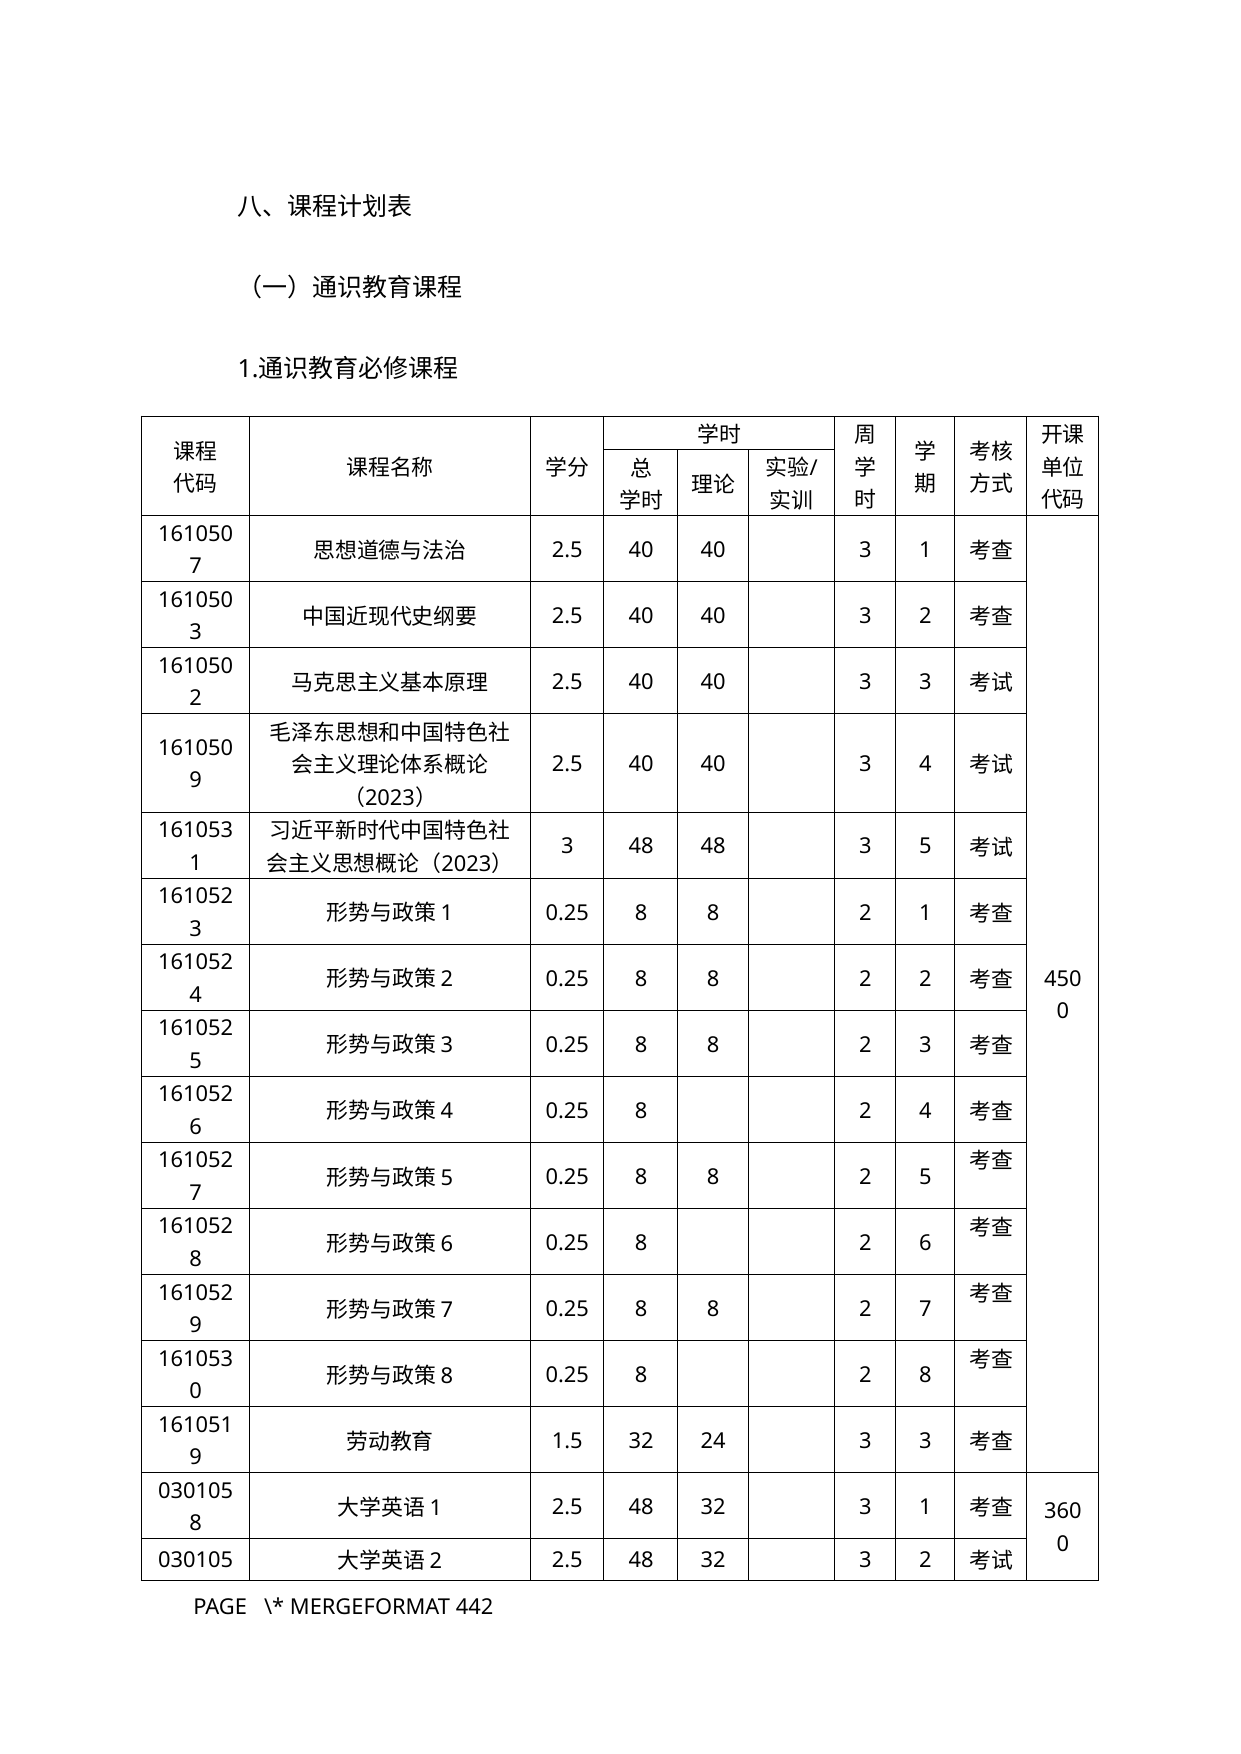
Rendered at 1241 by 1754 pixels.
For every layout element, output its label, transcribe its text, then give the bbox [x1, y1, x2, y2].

table_cell 2 [835, 1275, 895, 1340]
table_cell 考查 [955, 1011, 1026, 1076]
table_cell 1610519 [142, 1407, 249, 1472]
table_cell 40 [604, 714, 677, 812]
table_cell 8 [678, 945, 748, 1010]
table_cell 8 [604, 1275, 677, 1340]
table_cell 0.25 [531, 1077, 603, 1142]
table_cell 1610524 [142, 945, 249, 1010]
table_cell 考查 [955, 1077, 1026, 1142]
table_cell [749, 1341, 834, 1406]
table_cell 3 [835, 714, 895, 812]
table_cell [749, 1473, 834, 1538]
table_cell [749, 945, 834, 1010]
table_cell 3 [835, 648, 895, 713]
table_cell [749, 582, 834, 647]
table_cell 3 [835, 1407, 895, 1472]
table_cell 24 [678, 1407, 748, 1472]
table_cell 考试 [955, 648, 1026, 713]
table_cell 3 [896, 648, 954, 713]
table_cell [678, 1077, 748, 1142]
table_cell [749, 1077, 834, 1142]
table_cell 2 [835, 1209, 895, 1274]
table_cell 8 [678, 879, 748, 944]
table_cell 考查 [955, 516, 1026, 581]
table_cell 1610503 [142, 582, 249, 647]
table_cell 理论 [678, 450, 748, 515]
table_cell 48 [678, 813, 748, 878]
table_cell 48 [604, 1473, 677, 1538]
table_cell 40 [678, 582, 748, 647]
table_cell 1610531 [142, 813, 249, 878]
table_header 学期 [896, 417, 954, 515]
table_cell 40 [678, 714, 748, 812]
table_cell 考查 [955, 945, 1026, 1010]
table_cell 考查 [955, 1209, 1026, 1274]
table_cell 0.25 [531, 1209, 603, 1274]
table_cell 1610509 [142, 714, 249, 812]
table_cell 2.5 [531, 1539, 603, 1579]
table_cell 4500 [1027, 516, 1098, 1472]
table_cell 48 [604, 1539, 677, 1579]
table_cell 2 [835, 1143, 895, 1208]
table_cell [749, 813, 834, 878]
table_cell 0.25 [531, 1011, 603, 1076]
table_cell 大学英语1 [250, 1473, 530, 1538]
table_cell 2 [835, 1011, 895, 1076]
table_cell [749, 714, 834, 812]
table_cell [749, 1275, 834, 1340]
table_cell 形势与政策1 [250, 879, 530, 944]
table_cell 3 [835, 516, 895, 581]
table_cell 4 [896, 714, 954, 812]
table_cell 3 [835, 582, 895, 647]
table_cell 8 [678, 1275, 748, 1340]
table_cell 1610526 [142, 1077, 249, 1142]
table_cell 8 [678, 1011, 748, 1076]
table_cell 8 [604, 1011, 677, 1076]
table_cell 考试 [955, 1539, 1026, 1579]
table_cell 考查 [955, 1143, 1026, 1208]
table_cell 40 [604, 582, 677, 647]
table_cell 0.25 [531, 1341, 603, 1406]
table_cell 0.25 [531, 1143, 603, 1208]
table_cell 1610525 [142, 1011, 249, 1076]
table_cell 0.25 [531, 945, 603, 1010]
table_cell 考试 [955, 714, 1026, 812]
table_cell 8 [604, 879, 677, 944]
table_cell 考查 [955, 1341, 1026, 1406]
table_cell 1610507 [142, 516, 249, 581]
table_header 开课单位代码 [1027, 417, 1098, 515]
table_cell 实验/实训 [749, 450, 834, 515]
table_header 学分 [531, 417, 603, 515]
text 八、课程计划表 [187, 172, 1053, 237]
table_cell 2 [896, 1539, 954, 1579]
table_cell 考查 [955, 879, 1026, 944]
table_cell 0301059 [142, 1539, 249, 1579]
table_cell 0.25 [531, 879, 603, 944]
table_cell 考查 [955, 1473, 1026, 1538]
table_cell 1610529 [142, 1275, 249, 1340]
table_cell [678, 1341, 748, 1406]
table_cell [749, 1407, 834, 1472]
table_cell 8 [604, 1209, 677, 1274]
table_cell 3 [531, 813, 603, 878]
text （一）通识教育课程 [187, 253, 1053, 318]
table_cell 5 [896, 1143, 954, 1208]
table_cell 2.5 [531, 1473, 603, 1538]
table_cell 2.5 [531, 648, 603, 713]
table_cell 48 [604, 813, 677, 878]
table_cell [749, 648, 834, 713]
table_cell 形势与政策3 [250, 1011, 530, 1076]
table_cell 0.25 [531, 1275, 603, 1340]
table_cell 1610502 [142, 648, 249, 713]
table_cell 2 [896, 945, 954, 1010]
table_cell 8 [678, 1143, 748, 1208]
table_cell 3 [835, 813, 895, 878]
table_cell 思想道德与法治 [250, 516, 530, 581]
table_cell 1.5 [531, 1407, 603, 1472]
table_cell 40 [678, 516, 748, 581]
table_cell 2 [835, 1341, 895, 1406]
table_cell 习近平新时代中国特色社会主义思想概论（2023） [250, 813, 530, 878]
table_cell [749, 1011, 834, 1076]
table_header 课程 代码 [142, 417, 249, 515]
table_cell 32 [604, 1407, 677, 1472]
table_cell 40 [678, 648, 748, 713]
table_cell 8 [604, 1143, 677, 1208]
table_cell [749, 1143, 834, 1208]
table_cell 5 [896, 813, 954, 878]
table_cell 3 [896, 1011, 954, 1076]
table_cell 8 [604, 1341, 677, 1406]
table_cell 0301058 [142, 1473, 249, 1538]
table_cell 40 [604, 516, 677, 581]
table_cell 2 [835, 879, 895, 944]
table_cell [749, 1539, 834, 1579]
table_cell [749, 879, 834, 944]
table_cell 8 [604, 945, 677, 1010]
table_cell 7 [896, 1275, 954, 1340]
table_cell 6 [896, 1209, 954, 1274]
table_cell 考查 [955, 582, 1026, 647]
table_cell 2 [835, 945, 895, 1010]
table_cell 1 [896, 1473, 954, 1538]
table_cell 2 [896, 582, 954, 647]
table_cell 4 [896, 1077, 954, 1142]
table_header 课程名称 [250, 417, 530, 515]
table_cell 2.5 [531, 714, 603, 812]
table_cell 3600 [1027, 1473, 1098, 1579]
table_cell 32 [678, 1539, 748, 1579]
table_cell 3 [835, 1539, 895, 1579]
table_cell [678, 1209, 748, 1274]
table_cell 总 学时 [604, 450, 677, 515]
table_cell 马克思主义基本原理 [250, 648, 530, 713]
table_cell 1610528 [142, 1209, 249, 1274]
table_cell 1 [896, 879, 954, 944]
table_cell 考试 [955, 813, 1026, 878]
table_cell 32 [678, 1473, 748, 1538]
table_cell 考查 [955, 1275, 1026, 1340]
table_header 周 学 时 [835, 417, 895, 515]
table_cell 中国近现代史纲要 [250, 582, 530, 647]
table_cell 形势与政策4 [250, 1077, 530, 1142]
table_cell 考查 [955, 1407, 1026, 1472]
table_cell 毛泽东思想和中国特色社会主义理论体系概论（2023） [250, 714, 530, 812]
table_cell 3 [835, 1473, 895, 1538]
table_cell 40 [604, 648, 677, 713]
text 1.通识教育必修课程 [187, 334, 1053, 399]
table_cell 1610527 [142, 1143, 249, 1208]
table_cell 2.5 [531, 516, 603, 581]
table_cell 形势与政策8 [250, 1341, 530, 1406]
table_cell 1 [896, 516, 954, 581]
table_cell 8 [896, 1341, 954, 1406]
table_cell 大学英语2 [250, 1539, 530, 1579]
table_cell 形势与政策6 [250, 1209, 530, 1274]
table_cell 8 [604, 1077, 677, 1142]
table_cell 1610523 [142, 879, 249, 944]
table_cell [749, 516, 834, 581]
table_cell 劳动教育 [250, 1407, 530, 1472]
table_cell 形势与政策7 [250, 1275, 530, 1340]
table_header 考核方式 [955, 417, 1026, 515]
table_cell 1610530 [142, 1341, 249, 1406]
table_cell 2 [835, 1077, 895, 1142]
table_cell 3 [896, 1407, 954, 1472]
table_cell 2.5 [531, 582, 603, 647]
table_cell 形势与政策5 [250, 1143, 530, 1208]
table_header 学时 [604, 417, 834, 449]
table_cell 形势与政策2 [250, 945, 530, 1010]
table_cell [749, 1209, 834, 1274]
